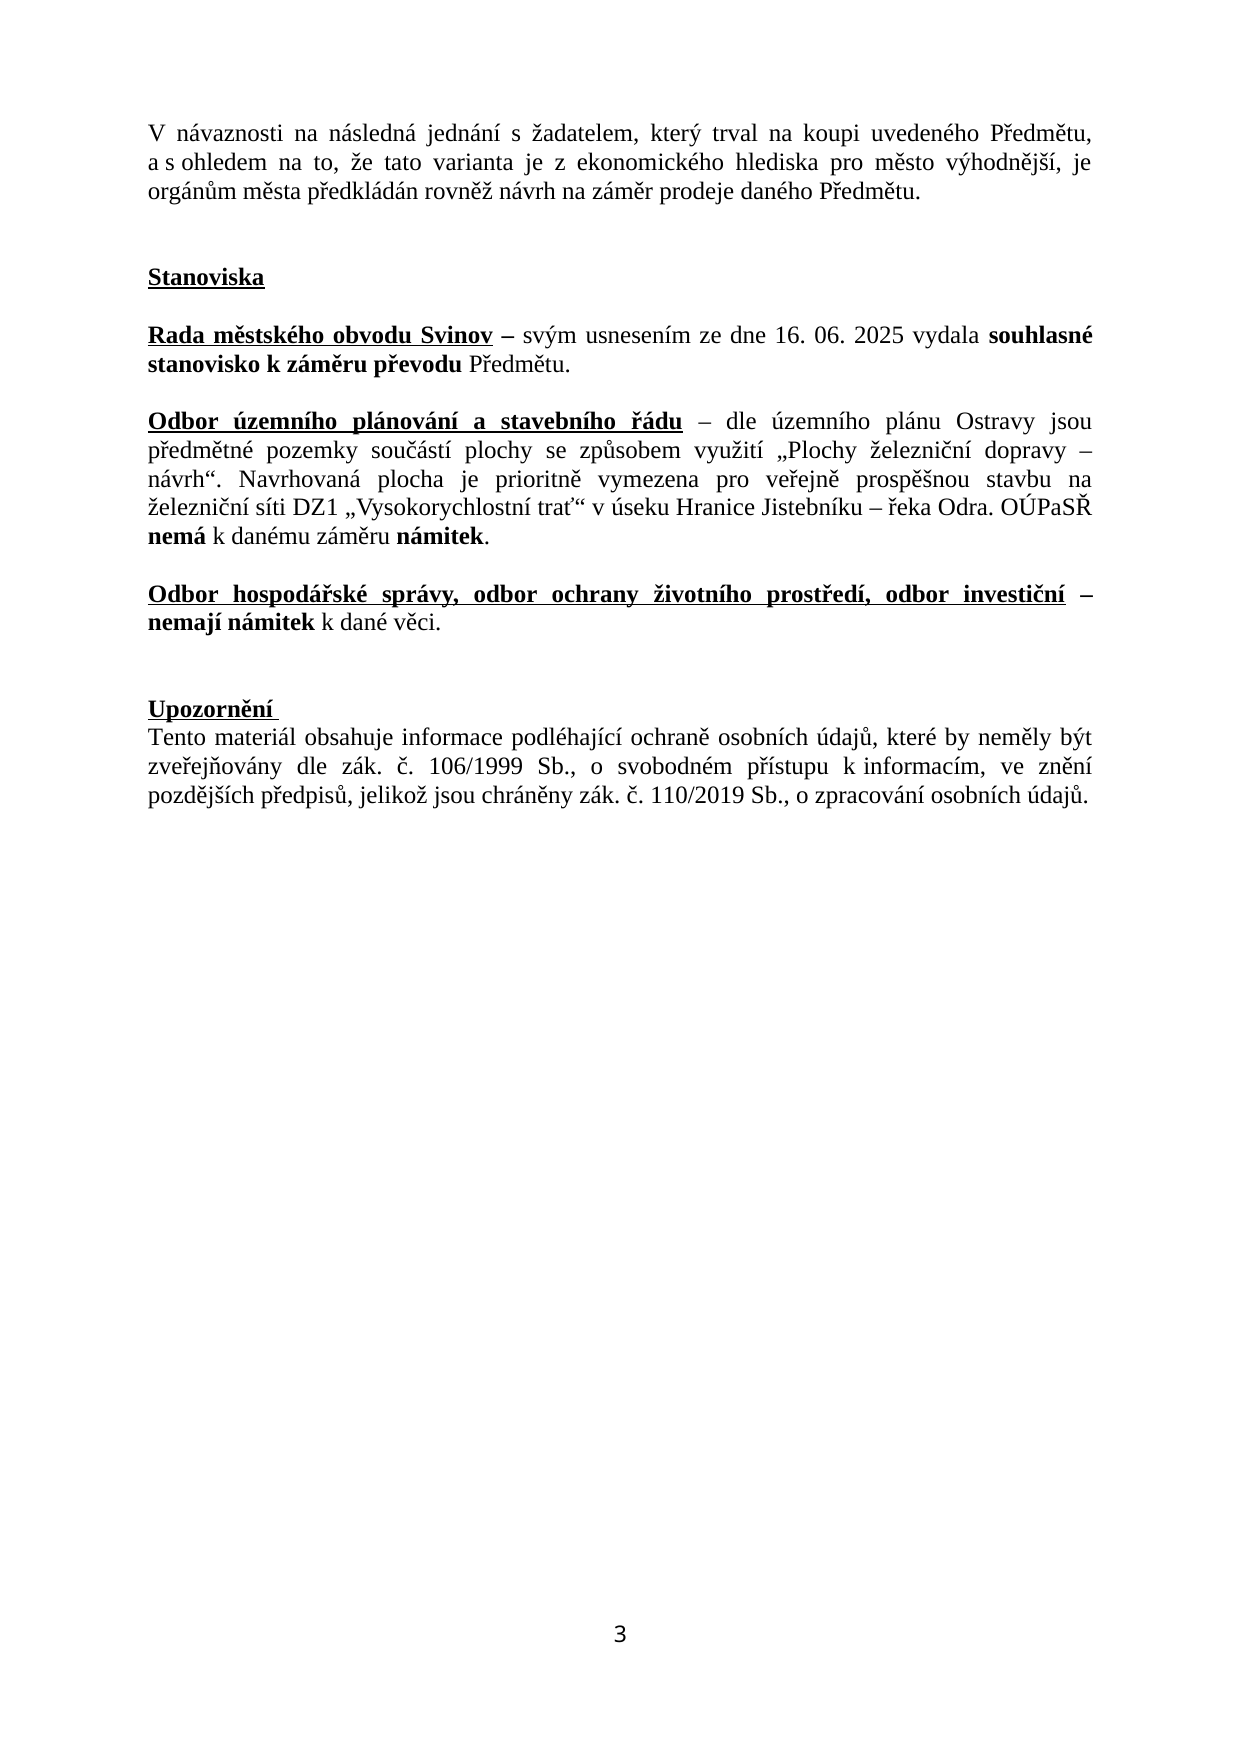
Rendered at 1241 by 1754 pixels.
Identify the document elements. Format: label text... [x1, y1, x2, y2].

text Upozornění [148, 694, 1093, 722]
text V návaznosti na následná jednání s žadatelem, který trval na koupi uvedeného Předmětu, a s ohledem na to, že tato varianta je z ekonomického hlediska pro město výhodnější, je orgánům města předkládán rovněž návrh na záměr prodeje daného Předmětu. [148, 118, 1093, 204]
text Tento materiál obsahuje informace podléhající ochraně osobních údajů, které by neměly být zveřejňovány dle zák. č. 106/1999 Sb., o svobodném přístupu k informacím, ve znění pozdějších předpisů, jelikož jsou chráněny zák. č. 110/2019 Sb., o zpracování osobních údajů. [148, 722, 1092, 809]
text Odbor územního plánování a stavebního řádu – dle územního plánu Ostravy jsou předmětné pozemky součástí plochy se způsobem využití „Plochy železniční dopravy – návrh“. Navrhovaná plocha je prioritně vymezena pro veřejně prospěšnou stavbu na železniční síti DZ1 „Vysokorychlostní trať“ v úseku Hranice Jistebníku – řeka Odra. OÚPaSŘ nemá k danému záměru námitek. [148, 406, 1093, 550]
text Stanoviska [148, 262, 1093, 291]
text Odbor hospodářské správy, odbor ochrany životního prostředí, odbor investiční – nemají námitek k dané věci. [148, 579, 1093, 636]
text Rada městského obvodu Svinov – svým usnesením ze dne 16. 06. 2025 vydala souhlasné stanovisko k záměru převodu Předmětu. [148, 320, 1093, 377]
